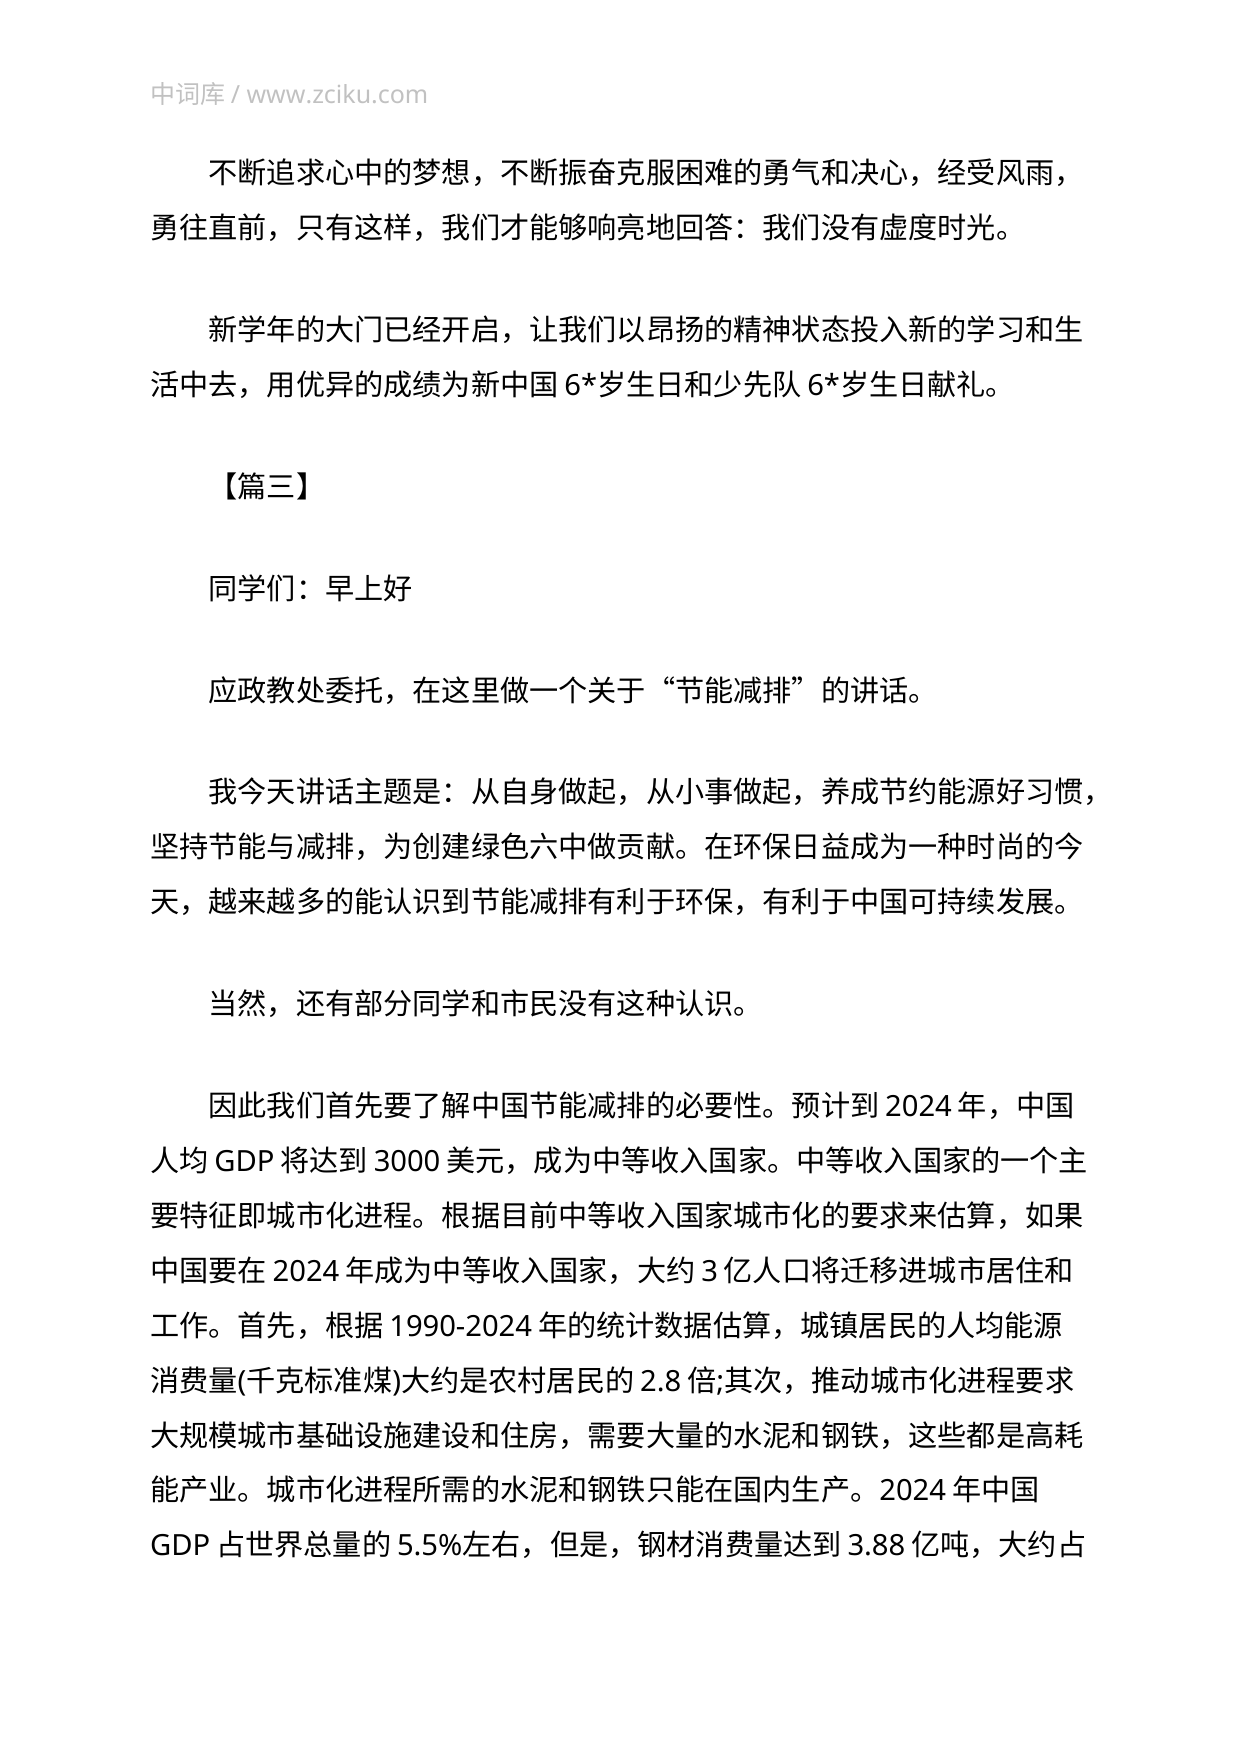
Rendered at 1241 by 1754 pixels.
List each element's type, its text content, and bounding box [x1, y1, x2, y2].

text 新学年的大门已经开启，让我们以昂扬的精神状态投入新的学习和生活中去，用优异的成绩为新中国6*岁生日和少先队6*岁生日献礼。 [150, 307, 1090, 404]
text 应政教处委托，在这里做一个关于“节能减排”的讲话。 [150, 667, 1090, 709]
text 同学们：早上好 [150, 565, 1090, 608]
text 【篇三】 [150, 463, 1090, 506]
text 当然，还有部分同学和市民没有这种认识。 [150, 980, 1090, 1023]
text 我今天讲话主题是：从自身做起，从小事做起，养成节约能源好习惯，坚持节能与减排，为创建绿色六中做贡献。在环保日益成为一种时尚的今天，越来越多的能认识到节能减排有利于环保，有利于中国可持续发展。 [150, 769, 1090, 921]
text 不断追求心中的梦想，不断振奋克服困难的勇气和决心，经受风雨，勇往直前，只有这样，我们才能够响亮地回答：我们没有虚度时光。 [150, 150, 1090, 247]
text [150, 1082, 1090, 1564]
